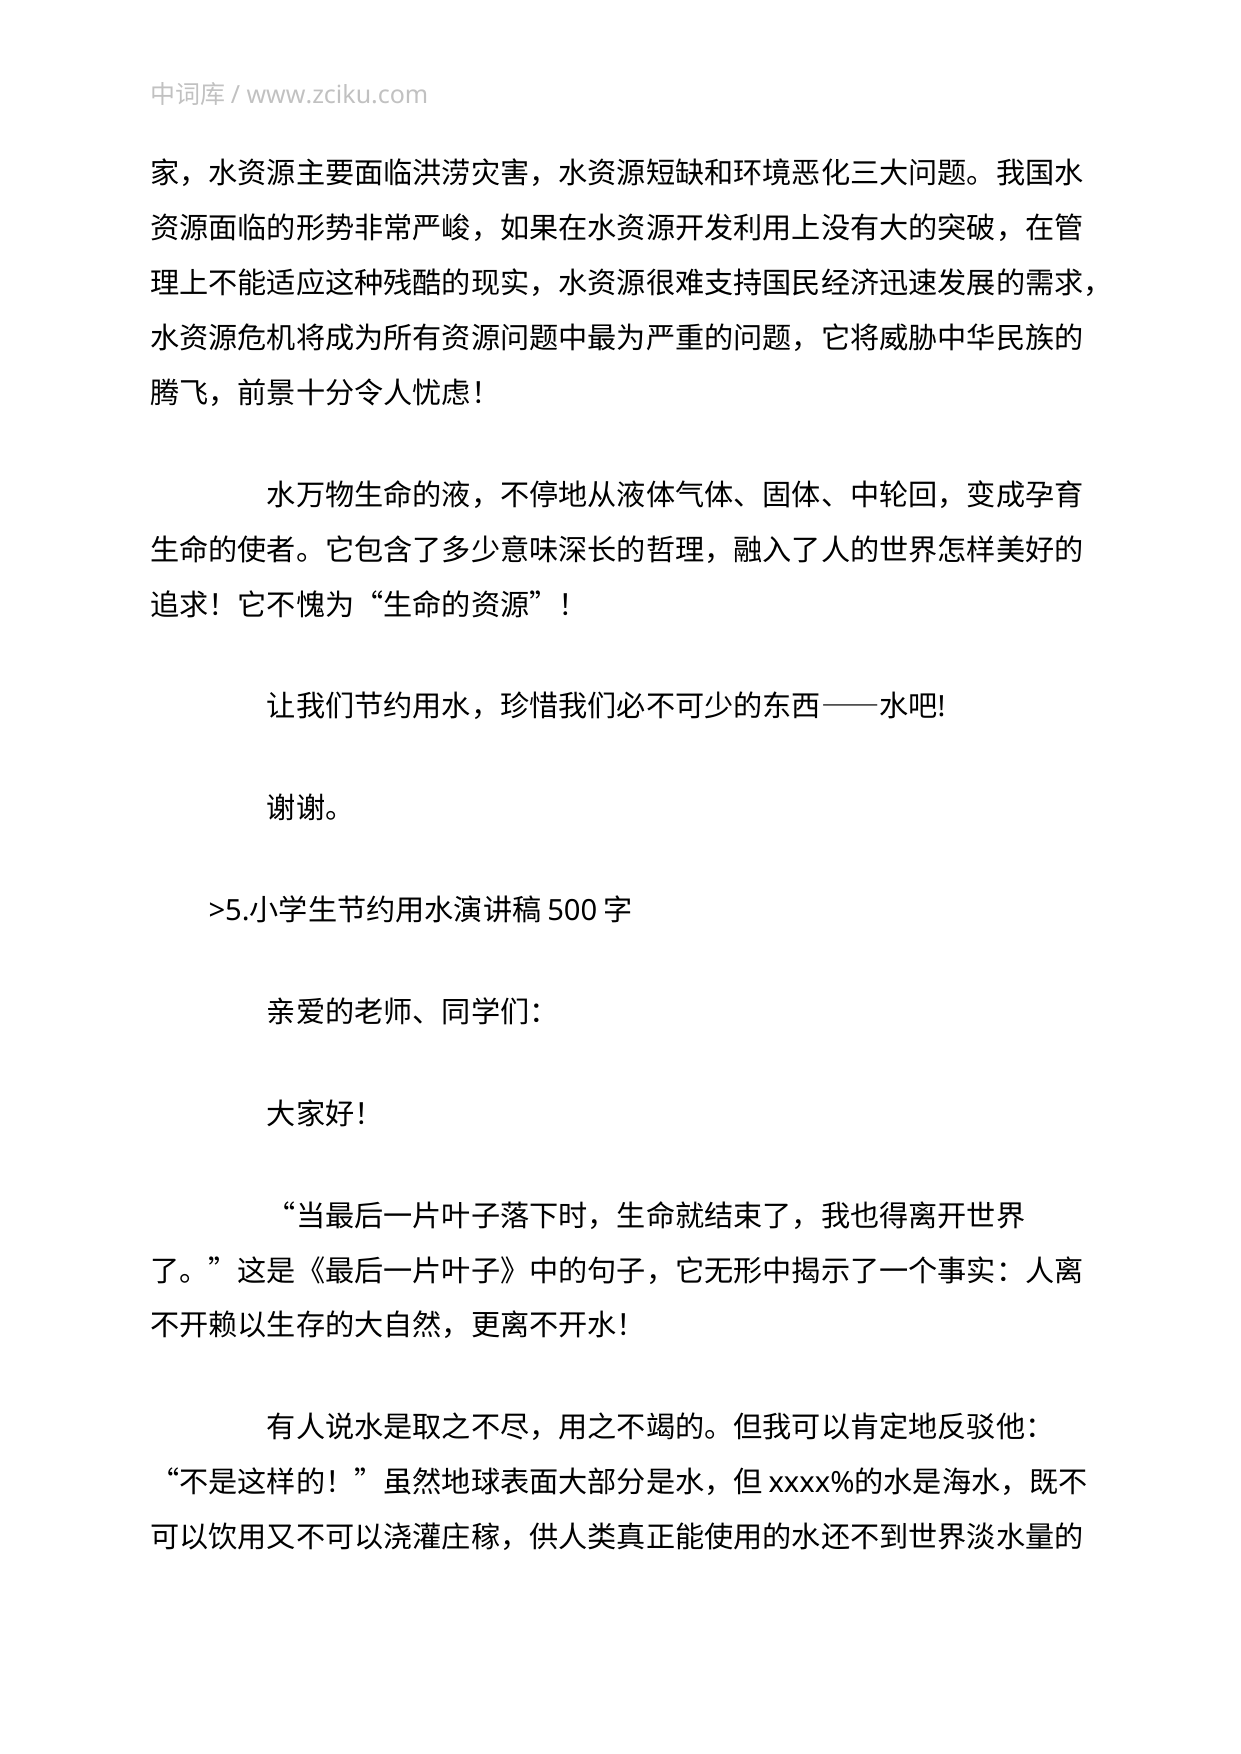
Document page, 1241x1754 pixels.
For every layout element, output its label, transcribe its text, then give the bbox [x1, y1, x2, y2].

text 水万物生命的液，不停地从液体气体、固体、中轮回，变成孕育生命的使者。它包含了多少意味深长的哲理，融入了人的世界怎样美好的追求！它不愧为“生命的资源”！ [150, 471, 1090, 623]
text 大家好！ [150, 1090, 1090, 1133]
text 让我们节约用水，珍惜我们必不可少的东西——水吧! [150, 683, 1090, 725]
text 谢谢。 [150, 785, 1090, 827]
text 亲爱的老师、同学们： [150, 989, 1090, 1031]
text >5.小学生节约用水演讲稿500字 [150, 887, 1090, 929]
text “当最后一片叶子落下时，生命就结束了，我也得离开世界了。”这是《最后一片叶子》中的句子，它无形中揭示了一个事实：人离不开赖以生存的大自然，更离不开水！ [150, 1192, 1090, 1344]
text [150, 1404, 1090, 1556]
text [150, 150, 1090, 412]
